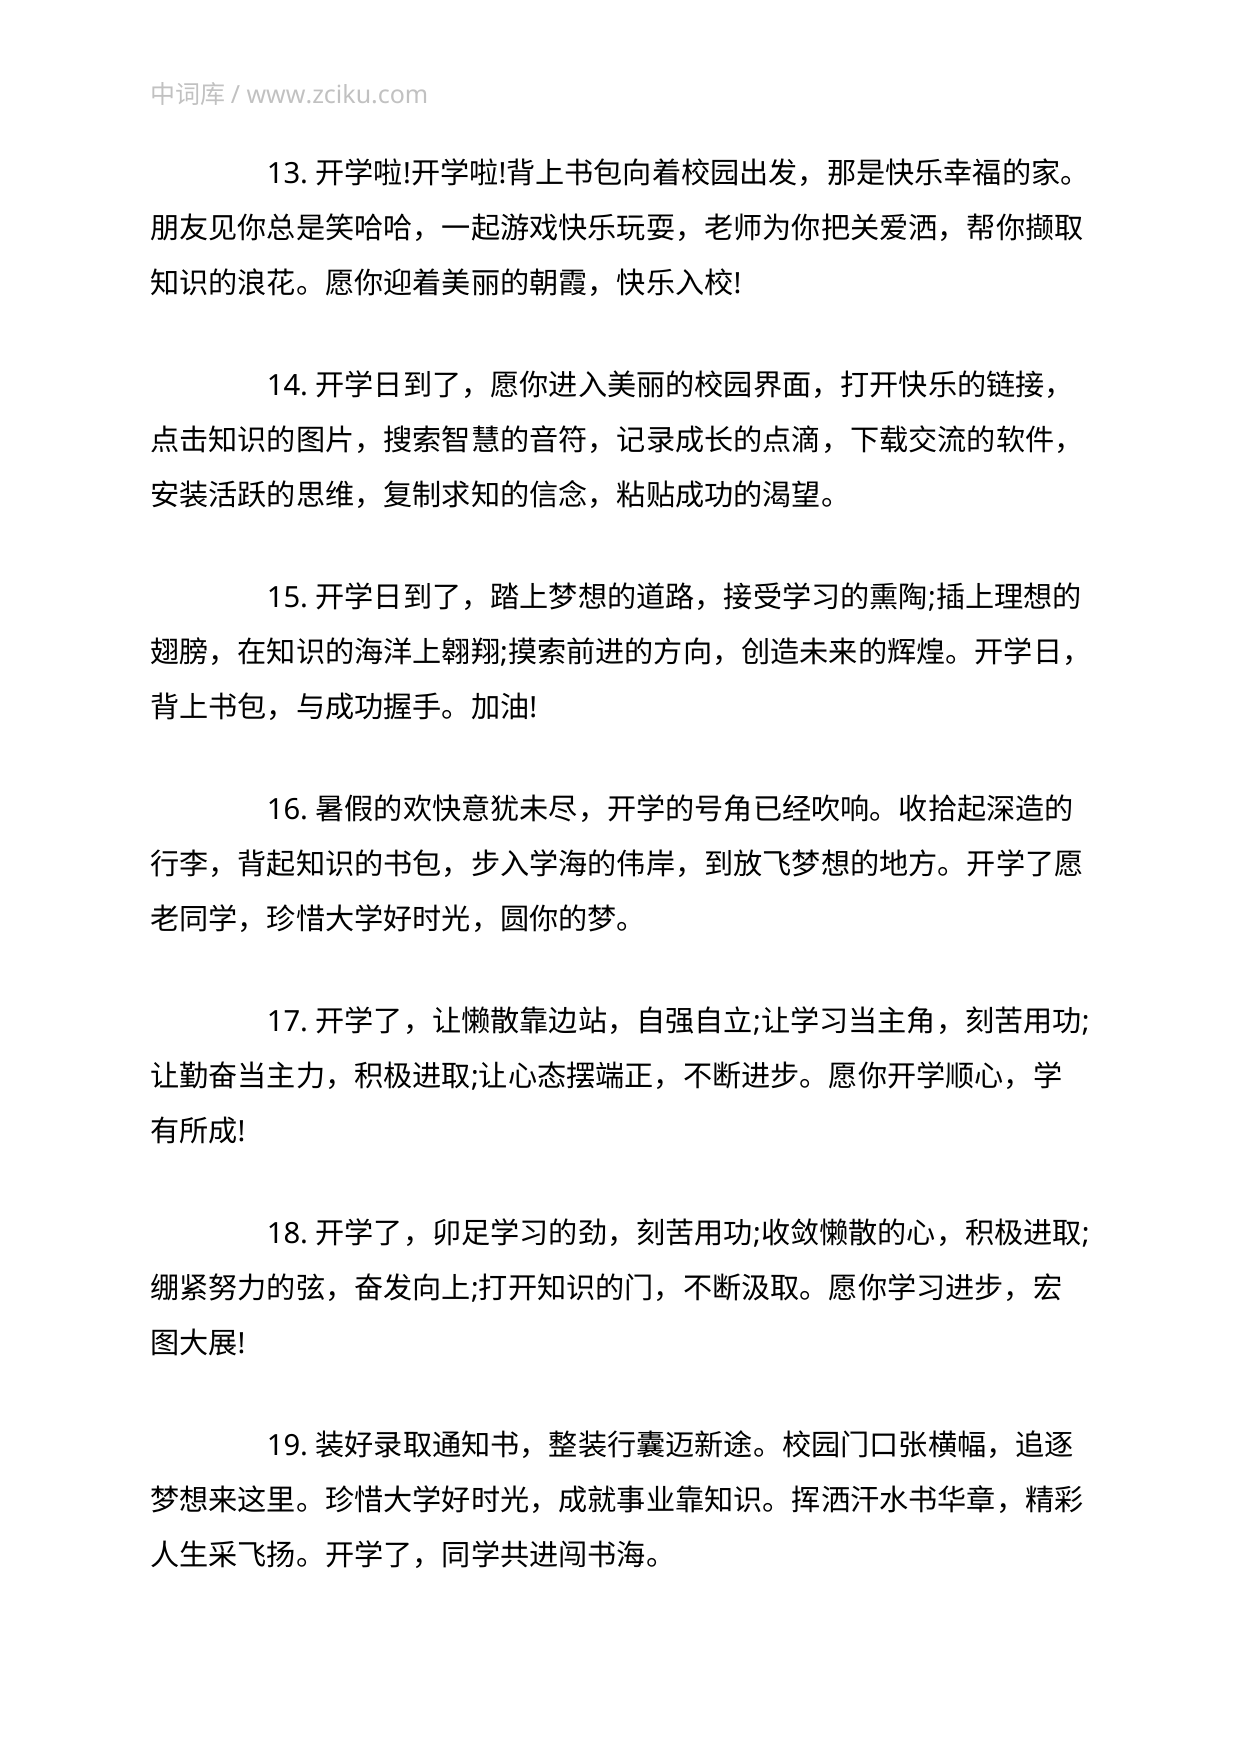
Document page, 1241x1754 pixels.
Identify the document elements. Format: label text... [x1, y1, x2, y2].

text 15. 开学日到了，踏上梦想的道路，接受学习的熏陶;插上理想的翅膀，在知识的海洋上翱翔;摸索前进的方向，创造未来的辉煌。开学日，背上书包，与成功握手。加油! [150, 573, 1090, 726]
text 18. 开学了，卯足学习的劲，刻苦用功;收敛懒散的心，积极进取;绷紧努力的弦，奋发向上;打开知识的门，不断汲取。愿你学习进步，宏图大展! [150, 1209, 1090, 1362]
text 14. 开学日到了，愿你进入美丽的校园界面，打开快乐的链接，点击知识的图片，搜索智慧的音符，记录成长的点滴，下载交流的软件，安装活跃的思维，复制求知的信念，粘贴成功的渴望。 [150, 362, 1090, 514]
text 17. 开学了，让懒散靠边站，自强自立;让学习当主角，刻苦用功;让勤奋当主力，积极进取;让心态摆端正，不断进步。愿你开学顺心，学有所成! [150, 997, 1090, 1149]
text 13. 开学啦!开学啦!背上书包向着校园出发，那是快乐幸福的家。朋友见你总是笑哈哈，一起游戏快乐玩耍，老师为你把关爱洒，帮你撷取知识的浪花。愿你迎着美丽的朝霞，快乐入校! [150, 150, 1090, 302]
text 19. 装好录取通知书，整装行囊迈新途。校园门口张横幅，追逐梦想来这里。珍惜大学好时光，成就事业靠知识。挥洒汗水书华章，精彩人生采飞扬。开学了，同学共进闯书海。 [150, 1421, 1090, 1573]
text 16. 暑假的欢快意犹未尽，开学的号角已经吹响。收拾起深造的行李，背起知识的书包，步入学海的伟岸，到放飞梦想的地方。开学了愿老同学，珍惜大学好时光，圆你的梦。 [150, 786, 1090, 938]
